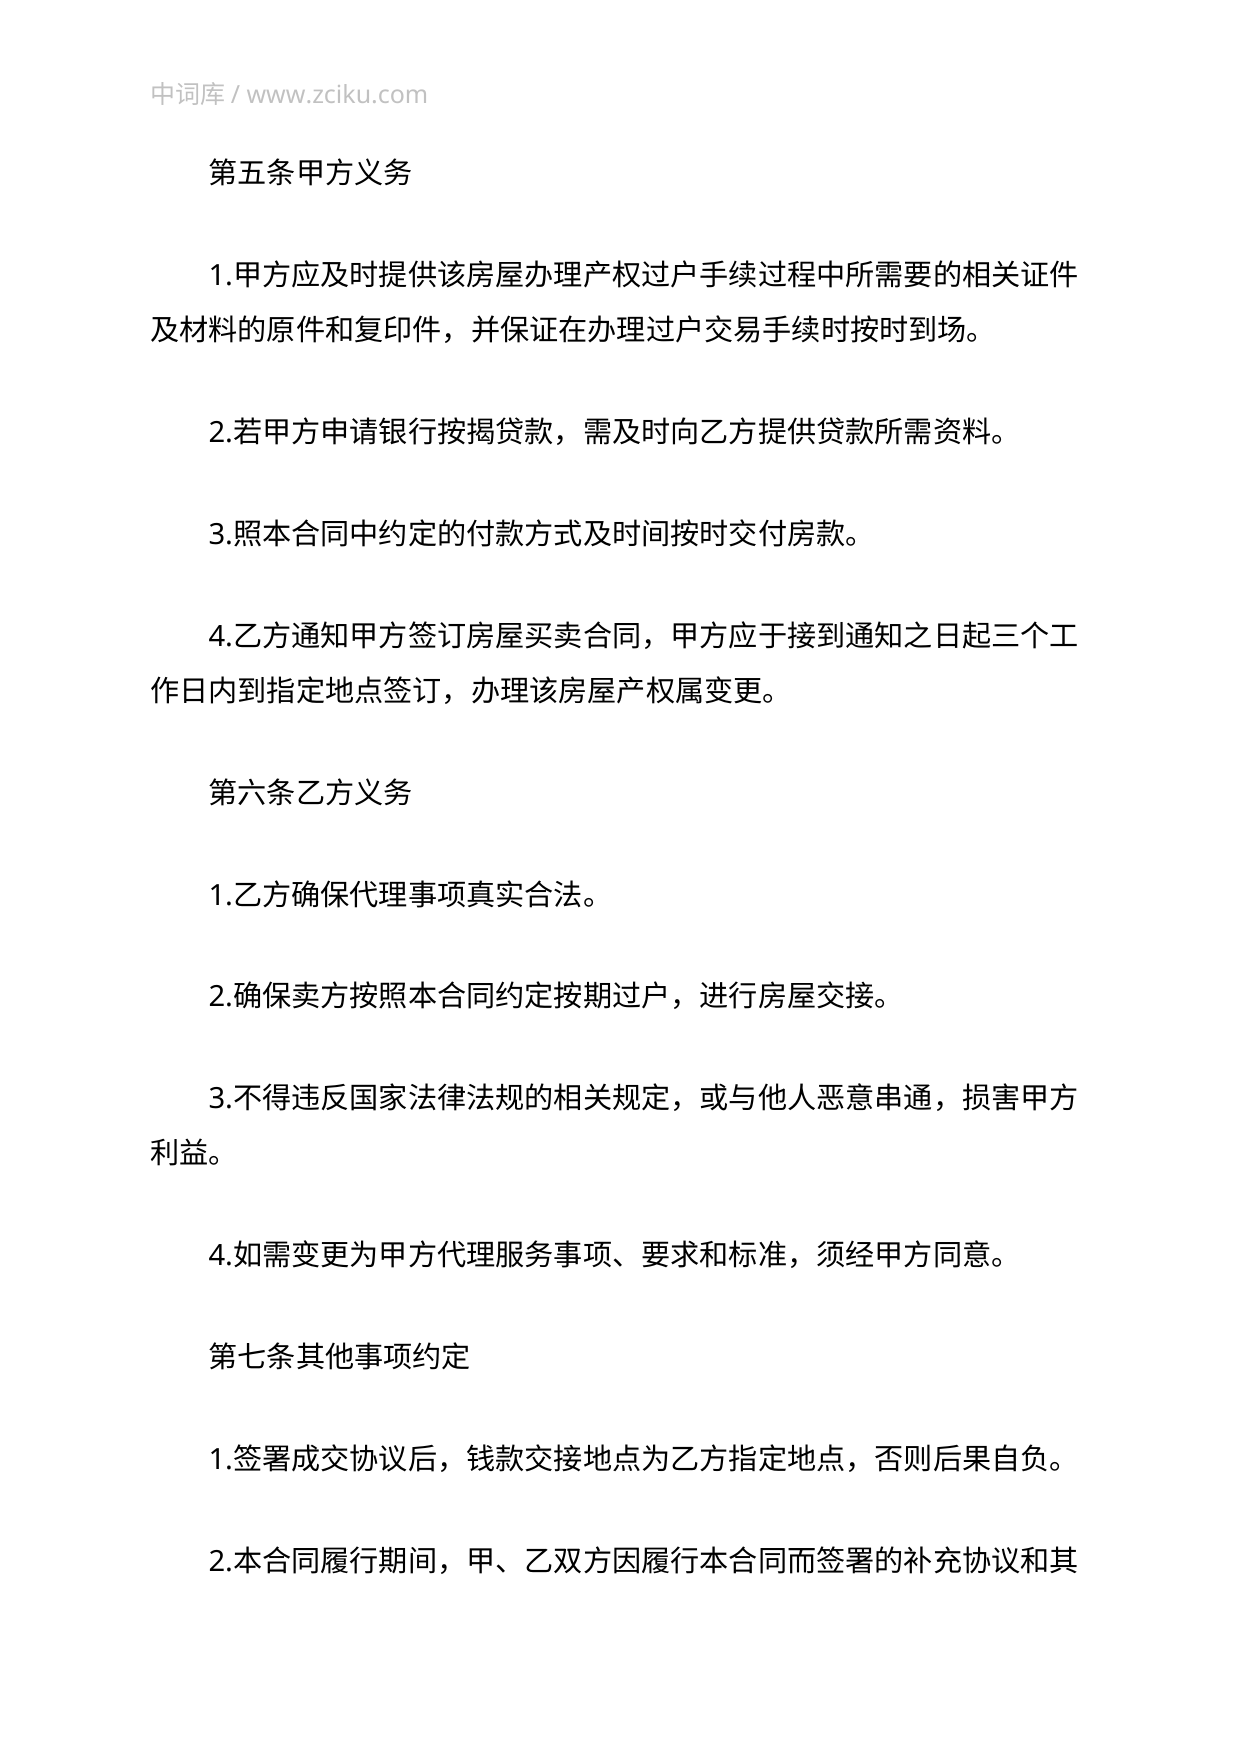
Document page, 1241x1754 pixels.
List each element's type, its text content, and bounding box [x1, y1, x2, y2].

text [150, 1537, 1090, 1580]
text 第七条其他事项约定 [150, 1334, 1090, 1376]
text 3.不得违反国家法律法规的相关规定，或与他人恶意串通，损害甲方利益。 [150, 1075, 1090, 1172]
text 1.签署成交协议后，钱款交接地点为乙方指定地点，否则后果自负。 [150, 1436, 1090, 1478]
text 第六条乙方义务 [150, 769, 1090, 812]
text 1.甲方应及时提供该房屋办理产权过户手续过程中所需要的相关证件及材料的原件和复印件，并保证在办理过户交易手续时按时到场。 [150, 252, 1090, 349]
text 4.乙方通知甲方签订房屋买卖合同，甲方应于接到通知之日起三个工作日内到指定地点签订，办理该房屋产权属变更。 [150, 612, 1090, 710]
text 第五条甲方义务 [150, 150, 1090, 192]
text 2.若甲方申请银行按揭贷款，需及时向乙方提供贷款所需资料。 [150, 408, 1090, 451]
text 3.照本合同中约定的付款方式及时间按时交付房款。 [150, 511, 1090, 553]
text 4.如需变更为甲方代理服务事项、要求和标准，须经甲方同意。 [150, 1232, 1090, 1274]
text 1.乙方确保代理事项真实合法。 [150, 871, 1090, 913]
text 2.确保卖方按照本合同约定按期过户，进行房屋交接。 [150, 973, 1090, 1015]
